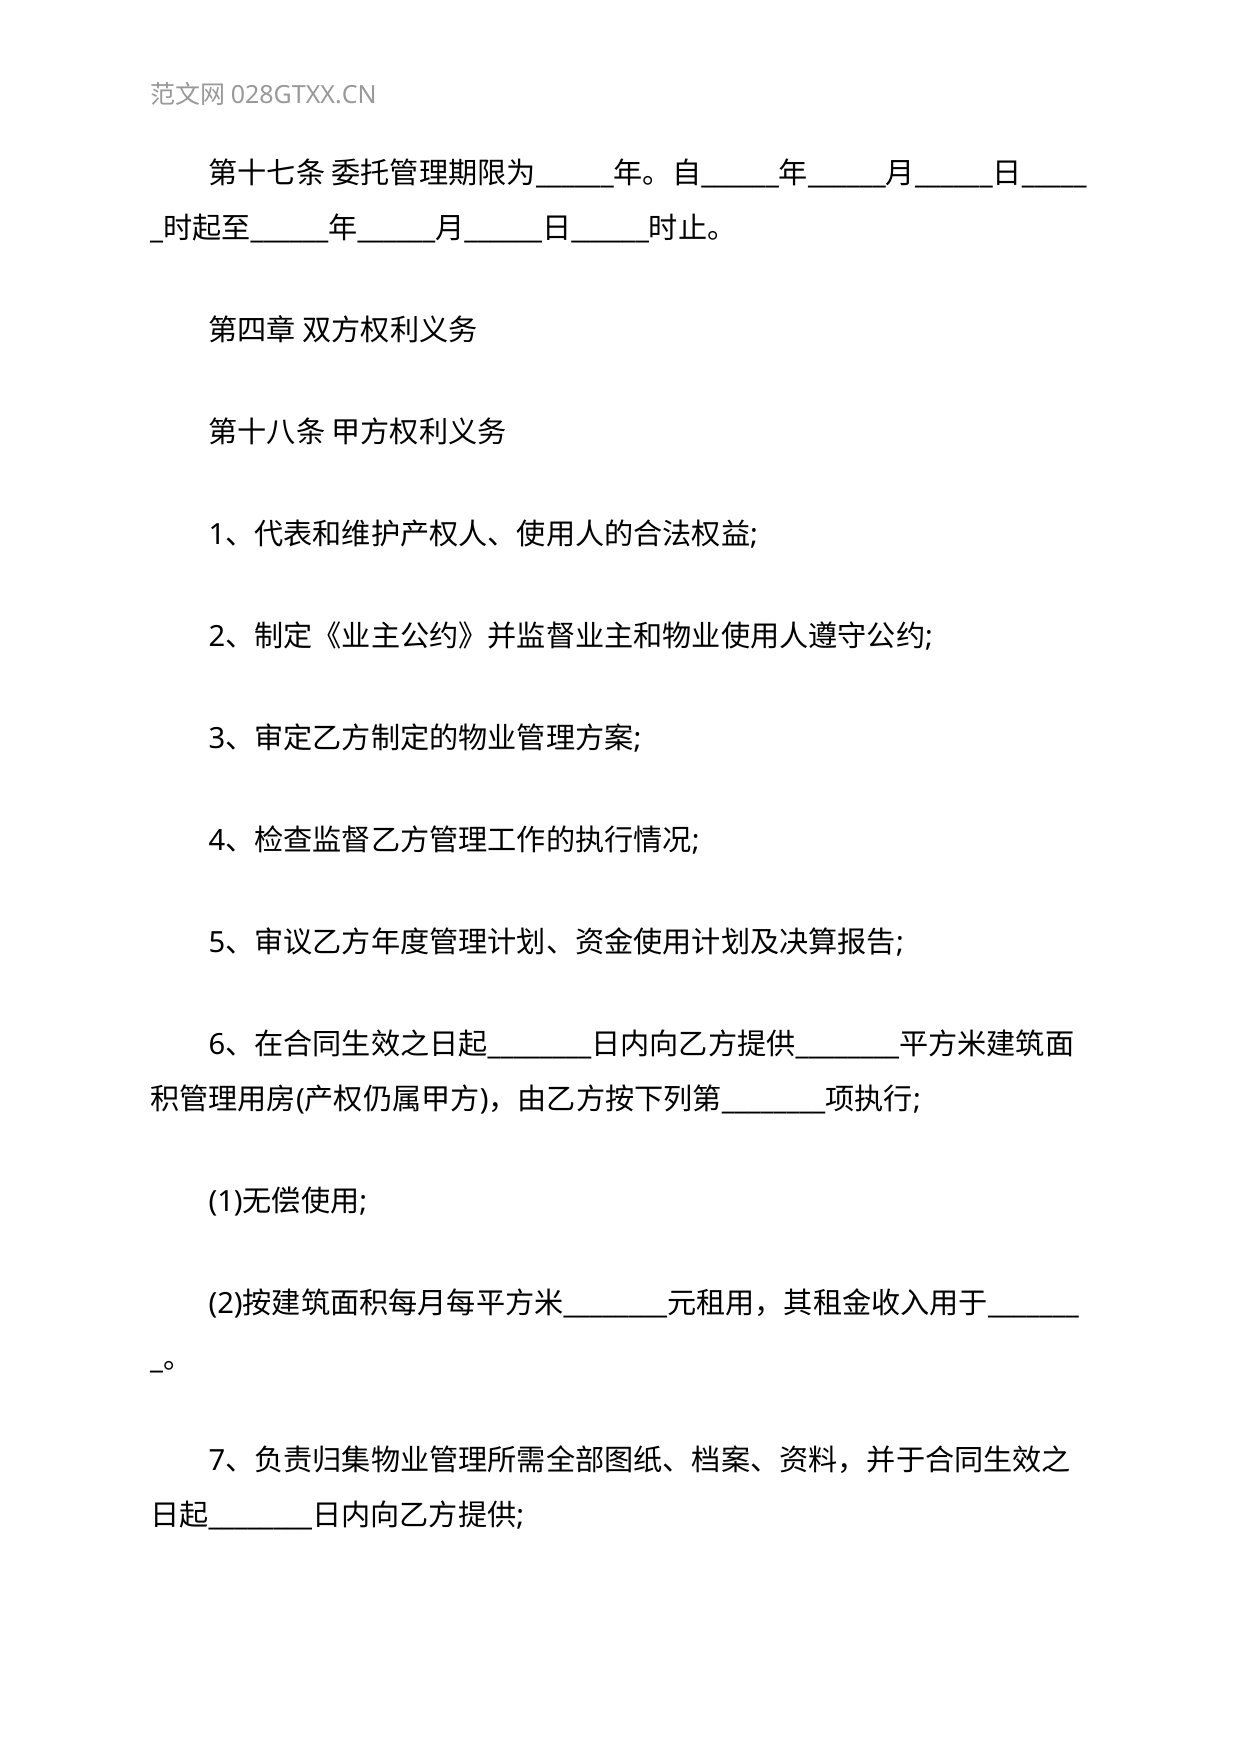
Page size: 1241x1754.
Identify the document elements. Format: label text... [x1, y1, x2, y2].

text (1)无偿使用; [150, 1177, 1090, 1220]
text 2、制定《业主公约》并监督业主和物业使用人遵守公约; [150, 612, 1090, 655]
text 第十七条 委托管理期限为______年。自______年______月______日______时起至______年______月______日______时止。 [150, 150, 1090, 247]
text (2)按建筑面积每月每平方米________元租用，其租金收入用于________。 [150, 1279, 1090, 1377]
text 第十八条 甲方权利义务 [150, 409, 1090, 451]
text 5、审议乙方年度管理计划、资金使用计划及决算报告; [150, 918, 1090, 961]
text 1、代表和维护产权人、使用人的合法权益; [150, 511, 1090, 553]
text 7、负责归集物业管理所需全部图纸、档案、资料，并于合同生效之日起________日内向乙方提供; [150, 1436, 1090, 1534]
text 3、审定乙方制定的物业管理方案; [150, 714, 1090, 757]
text 6、在合同生效之日起________日内向乙方提供________平方米建筑面积管理用房(产权仍属甲方)，由乙方按下列第________项执行; [150, 1020, 1090, 1118]
text 4、检查监督乙方管理工作的执行情况; [150, 816, 1090, 859]
text 第四章 双方权利义务 [150, 307, 1090, 349]
